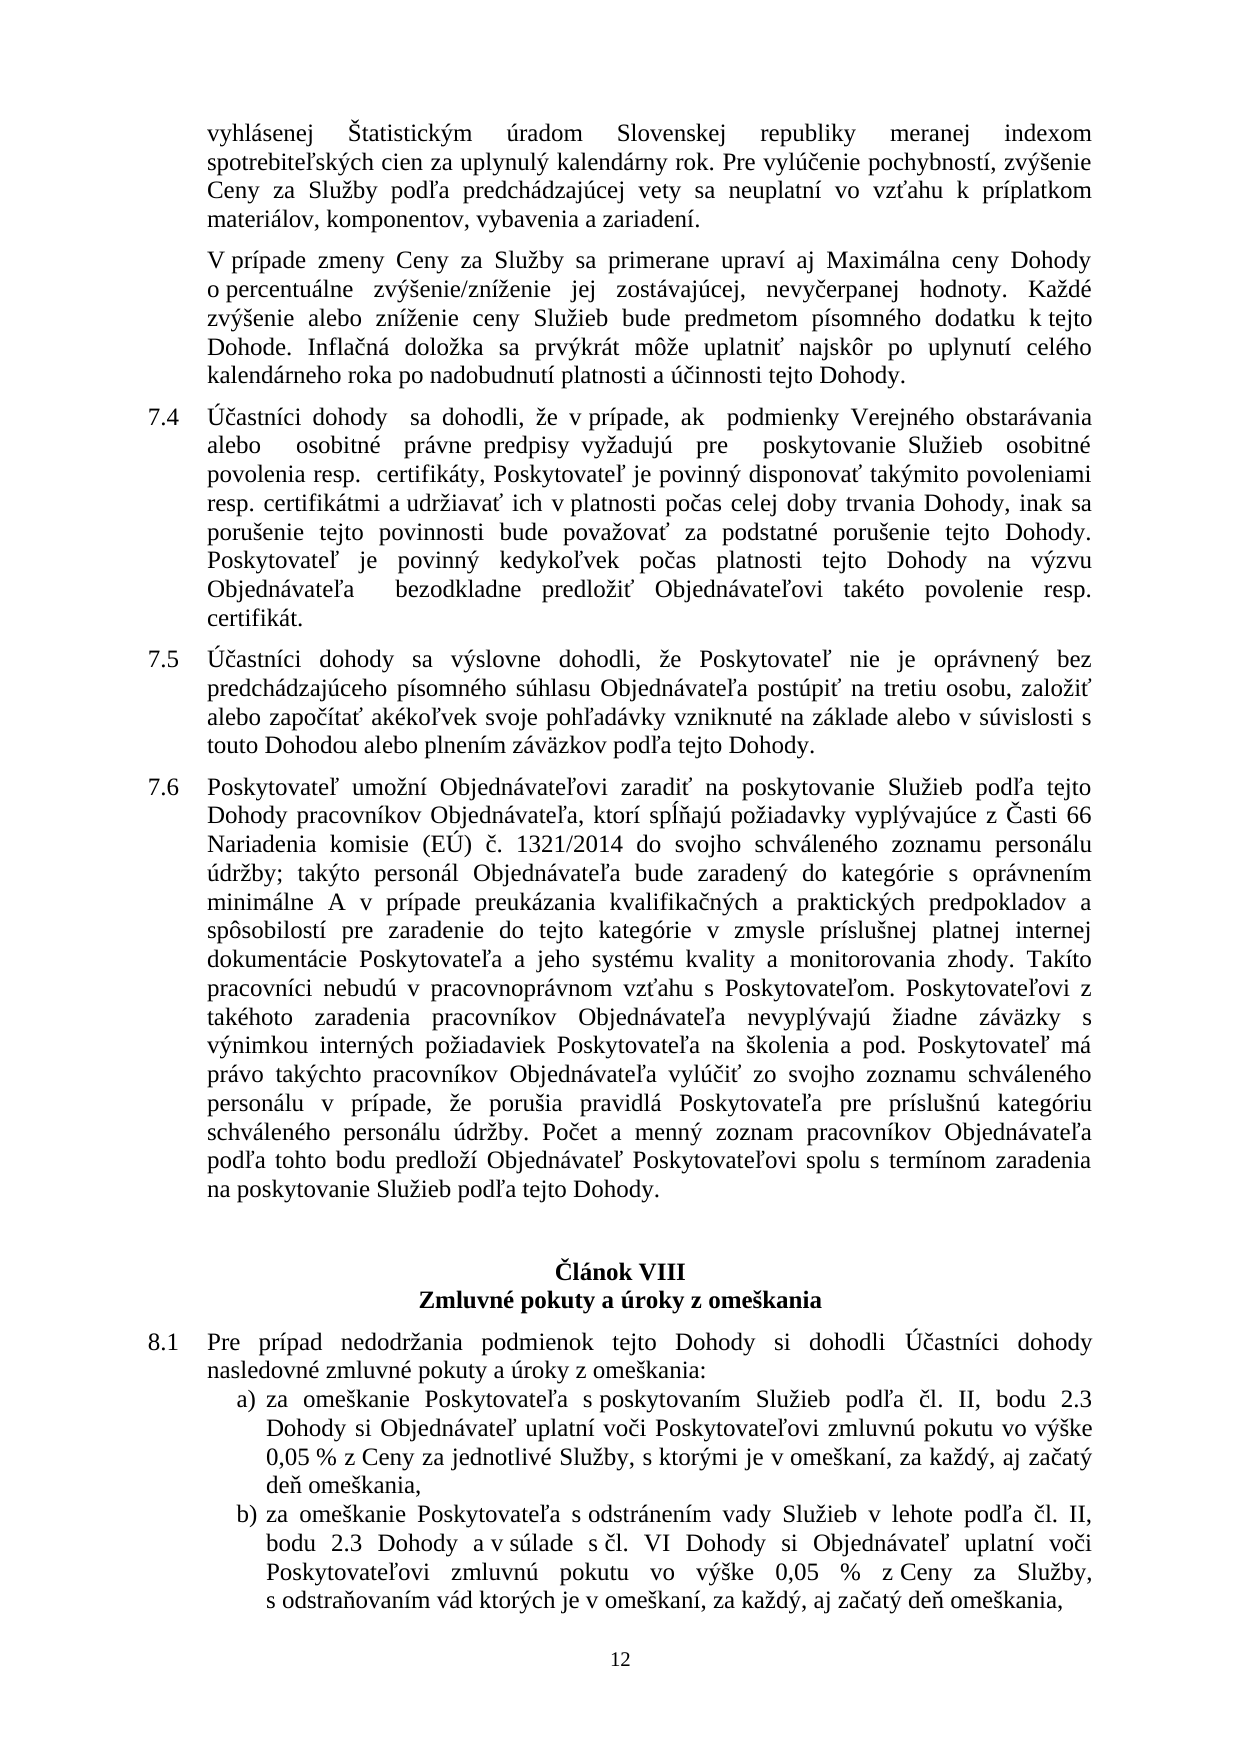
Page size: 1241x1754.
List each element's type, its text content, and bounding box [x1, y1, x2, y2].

list Účastníci dohody sa výslovne dohodli, že Poskytovateľ nie je oprávnený bez predchádzajúceho písomného súhlasu Objednávateľa postúpiť na tretiu osobu, založiť alebo započítať akékoľvek svoje pohľadávky vzniknuté na základe alebo v súvislosti s touto Dohodou alebo plnením záväzkov podľa tejto Dohody. [148, 644, 1092, 759]
list V prípade zmeny Ceny za Služby sa primerane upraví aj Maximálna ceny Dohody o percentuálne zvýšenie/zníženie jej zostávajúcej, nevyčerpanej hodnoty. Každé zvýšenie alebo zníženie ceny Služieb bude predmetom písomného dodatku k tejto Dohode. Inflačná doložka sa prvýkrát môže uplatniť najskôr po uplynutí celého kalendárneho roka po nadobudnutí platnosti a účinnosti tejto Dohody. [207, 246, 1092, 389]
list za omeškanie Poskytovateľa s odstránením vady Služieb v lehote podľa čl. II, bodu 2.3 Dohody a v súlade s čl. VI Dohody si Objednávateľ uplatní voči Poskytovateľovi zmluvnú pokutu vo výške 0,05 % z Ceny za Služby, s odstraňovaním vád ktorých je v omeškaní, za každý, aj začatý deň omeškania, [236, 1499, 1092, 1614]
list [148, 118, 1092, 233]
text Článok VIII [148, 1257, 1092, 1286]
list Pre prípad nedodržania podmienok tejto Dohody si dohodli Účastníci dohody nasledovné zmluvné pokuty a úroky z omeškania: [148, 1327, 1092, 1384]
list Účastníci dohody sa dohodli, že v prípade, ak podmienky Verejného obstarávania alebo osobitné právne predpisy vyžadujú pre poskytovanie Služieb osobitné povolenia resp. certifikáty, Poskytovateľ je povinný disponovať takýmito povoleniami resp. certifikátmi a udržiavať ich v platnosti počas celej doby trvania Dohody, inak sa porušenie tejto povinnosti bude považovať za podstatné porušenie tejto Dohody. Poskytovateľ je povinný kedykoľvek počas platnosti tejto Dohody na výzvu Objednávateľa bezodkladne predložiť Objednávateľovi takéto povolenie resp. certifikát. [148, 402, 1092, 632]
list za omeškanie Poskytovateľa s poskytovaním Služieb podľa čl. II, bodu 2.3 Dohody si Objednávateľ uplatní voči Poskytovateľovi zmluvnú pokutu vo výške 0,05 % z Ceny za jednotlivé Služby, s ktorými je v omeškaní, za každý, aj začatý deň omeškania, [236, 1384, 1092, 1499]
list Poskytovateľ umožní Objednávateľovi zaradiť na poskytovanie Služieb podľa tejto Dohody pracovníkov Objednávateľa, ktorí spĺňajú požiadavky vyplývajúce z Časti 66 Nariadenia komisie (EÚ) č. 1321/2014 do svojho schváleného zoznamu personálu údržby; takýto personál Objednávateľa bude zaradený do kategórie s oprávnením minimálne A v prípade preukázania kvalifikačných a praktických predpokladov a spôsobilostí pre zaradenie do tejto kategórie v zmysle príslušnej platnej internej dokumentácie Poskytovateľa a jeho systému kvality a monitorovania zhody. Takíto pracovníci nebudú v pracovnoprávnom vzťahu s Poskytovateľom. Poskytovateľovi z takéhoto zaradenia pracovníkov Objednávateľa nevyplývajú žiadne záväzky s výnimkou interných požiadaviek Poskytovateľa na školenia a pod. Poskytovateľ má právo takýchto pracovníkov Objednávateľa vylúčiť zo svojho zoznamu schváleného personálu v prípade, že porušia pravidlá Poskytovateľa pre príslušnú kategóriu schváleného personálu údržby. Počet a menný zoznam pracovníkov Objednávateľa podľa tohto bodu predloží Objednávateľ Poskytovateľovi spolu s termínom zaradenia na poskytovanie Služieb podľa tejto Dohody. [148, 772, 1092, 1203]
text Zmluvné pokuty a úroky z omeškania [148, 1286, 1092, 1314]
